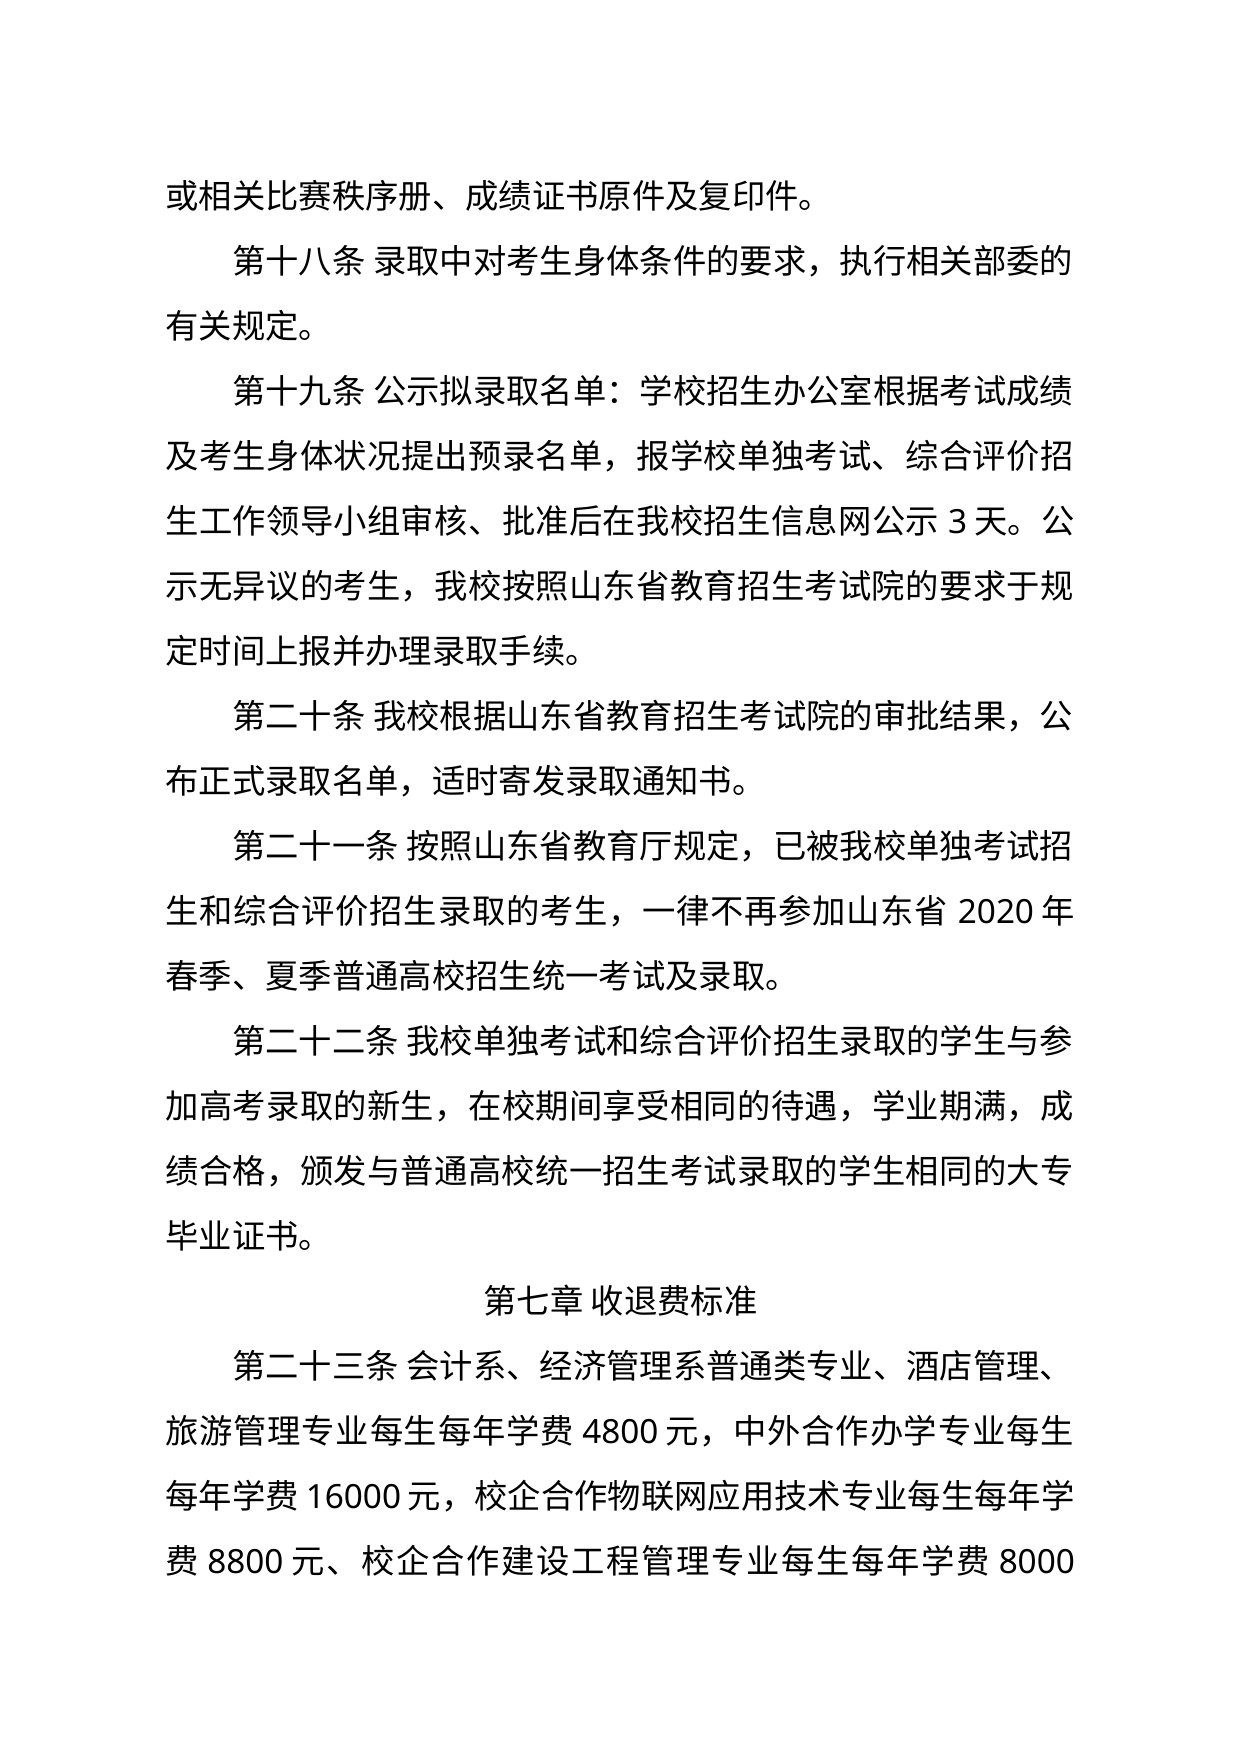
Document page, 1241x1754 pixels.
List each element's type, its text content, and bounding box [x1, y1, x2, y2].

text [165, 1332, 1075, 1592]
text 第二十二条 我校单独考试和综合评价招生录取的学生与参加高考录取的新生，在校期间享受相同的待遇，学业期满，成绩合格，颁发与普通高校统一招生考试录取的学生相同的大专毕业证书。 [165, 1007, 1075, 1267]
text 第十九条 公示拟录取名单：学校招生办公室根据考试成绩及考生身体状况提出预录名单，报学校单独考试、综合评价招生工作领导小组审核、批准后在我校招生信息网公示3天。公示无异议的考生，我校按照山东省教育招生考试院的要求于规定时间上报并办理录取手续。 [165, 357, 1075, 682]
text 第二十一条 按照山东省教育厅规定，已被我校单独考试招生和综合评价招生录取的考生，一律不再参加山东省2020年春季、夏季普通高校招生统一考试及录取。 [165, 812, 1075, 1007]
text 第十八条 录取中对考生身体条件的要求，执行相关部委的有关规定。 [165, 227, 1075, 357]
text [165, 162, 1075, 227]
text 第二十条 我校根据山东省教育招生考试院的审批结果，公布正式录取名单，适时寄发录取通知书。 [165, 682, 1075, 812]
text 第七章 收退费标准 [165, 1267, 1075, 1332]
